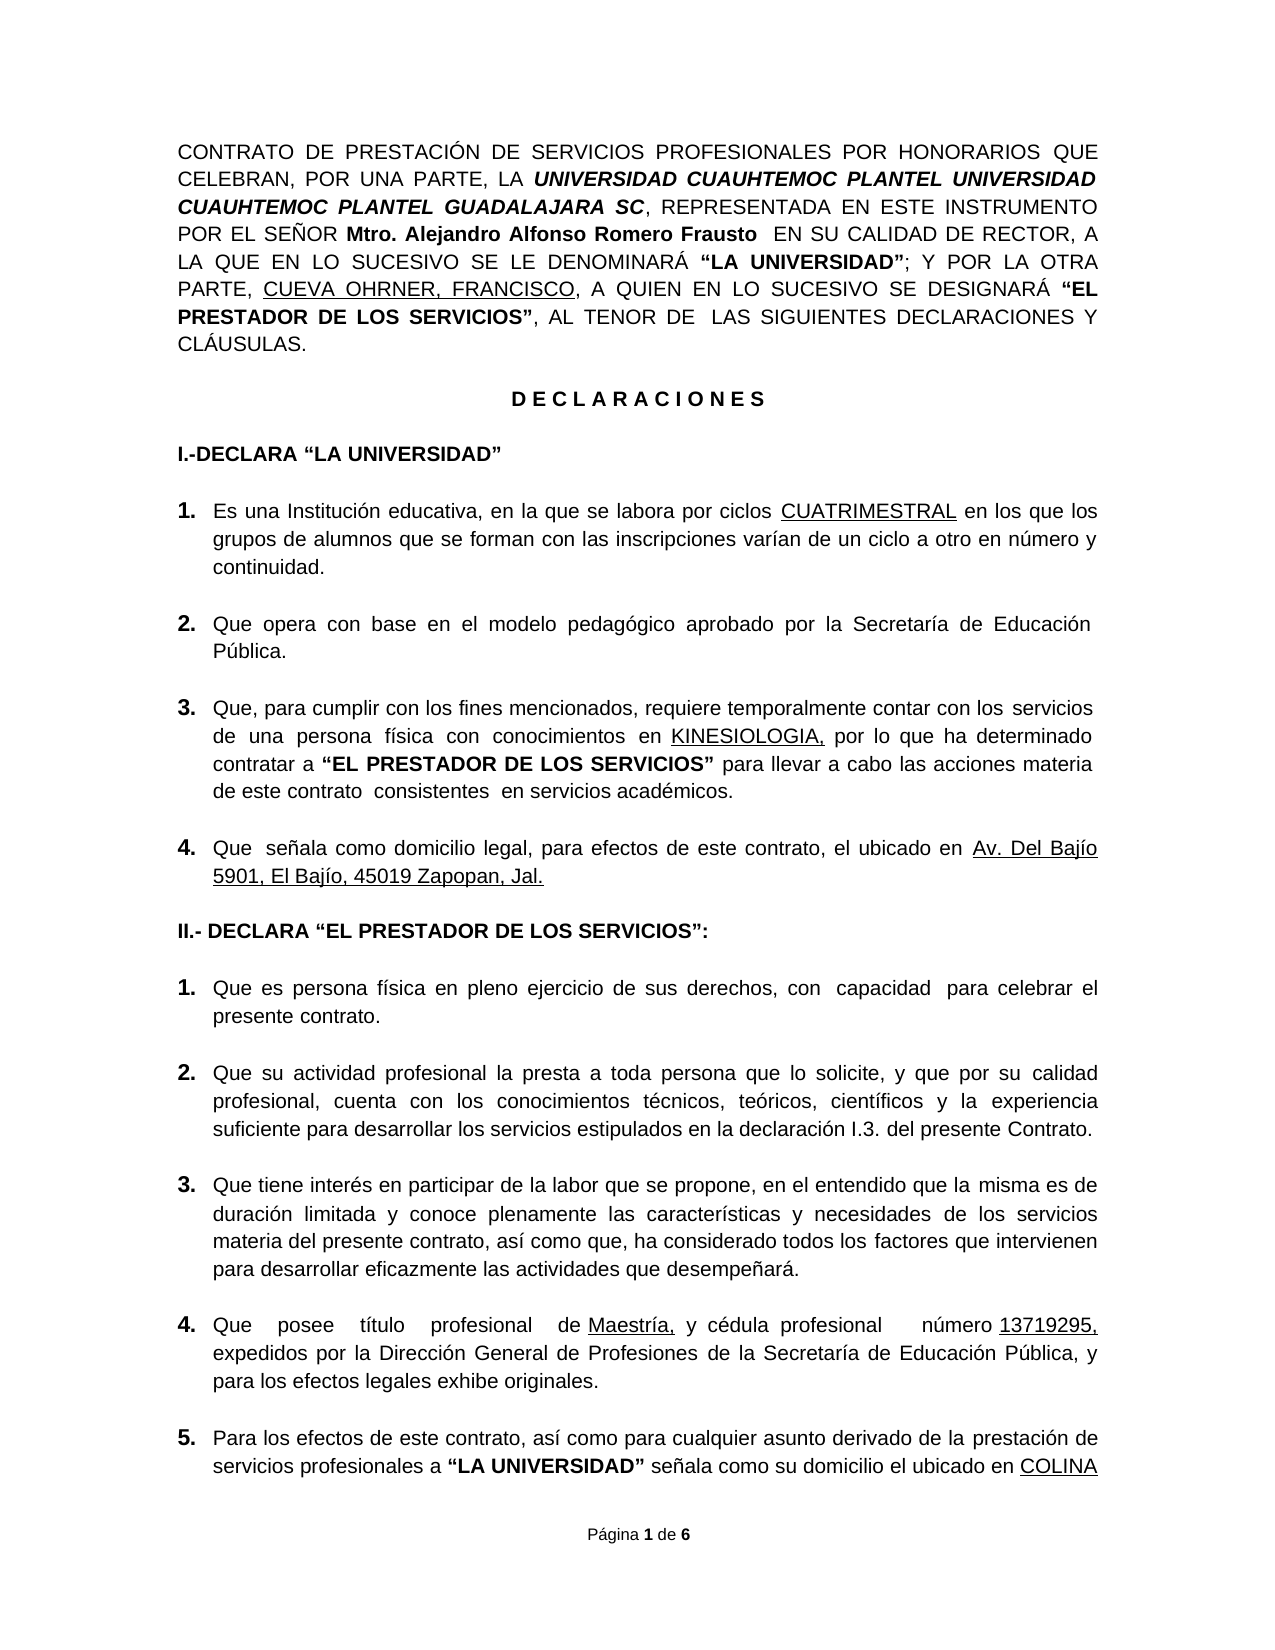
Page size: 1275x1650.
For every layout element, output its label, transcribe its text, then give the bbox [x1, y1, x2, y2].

subtitle II.- DECLARA “EL PRESTADOR DE LOS SERVICIOS”: [177, 919, 1110, 943]
list Que señala como domicilio legal, para efectos de este contrato, el ubicado en Av. Del Bajío 5901, El Bajío, 45019 Zapopan, Jal. [177, 834, 1098, 888]
subtitle D E C L A R A C I O N E S [177, 387, 1098, 411]
text CONTRATO DE PRESTACIÓN DE SERVICIOS PROFESIONALES POR HONORARIOS QUE CELEBRAN, POR UNA PARTE, LA UNIVERSIDAD CUAUHTEMOC PLANTEL UNIVERSIDAD CUAUHTEMOC PLANTEL GUADALAJARA SC, REPRESENTADA EN ESTE INSTRUMENTO POR EL SEÑOR Mtro. Alejandro Alfonso Romero Frausto EN SU CALIDAD DE RECTOR, A LA QUE EN LO SUCESIVO SE LE DENOMINARÁ “LA UNIVERSIDAD”; Y POR LA OTRA PARTE, CUEVA OHRNER, FRANCISCO, A QUIEN EN LO SUCESIVO SE DESIGNARÁ “EL PRESTADOR DE LOS SERVICIOS”, AL TENOR DE LAS SIGUIENTES DECLARACIONES Y CLÁUSULAS. [177, 139, 1098, 356]
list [177, 1424, 1098, 1478]
list Es una Institución educativa, en la que se labora por ciclos CUATRIMESTRAL en los que los grupos de alumnos que se forman con las inscripciones varían de un ciclo a otro en número y continuidad. [177, 497, 1098, 578]
list Que es persona física en pleno ejercicio de sus derechos, con capacidad para celebrar el presente contrato. [177, 974, 1098, 1028]
list Que posee título profesional de Maestría, y cédula profesional número 13719295, expedidos por la Dirección General de Profesiones de la Secretaría de Educación Pública, y para los efectos legales exhibe originales. [177, 1311, 1098, 1393]
text I.-DECLARA “LA UNIVERSIDAD” [177, 442, 1110, 466]
list Que opera con base en el modelo pedagógico aprobado por la Secretaría de Educación Pública. [177, 609, 1092, 663]
list Que, para cumplir con los fines mencionados, requiere temporalmente contar con los servicios de una persona física con conocimientos en KINESIOLOGIA, por lo que ha determinado contratar a “EL PRESTADOR DE LOS SERVICIOS” para llevar a cabo las acciones materia de este contrato consistentes en servicios académicos. [177, 694, 1093, 803]
list Que su actividad profesional la presta a toda persona que lo solicite, y que por su calidad profesional, cuenta con los conocimientos técnicos, teóricos, científicos y la experiencia suficiente para desarrollar los servicios estipulados en la declaración I.3. del presente Contrato. [177, 1059, 1098, 1140]
list Que tiene interés en participar de la labor que se propone, en el entendido que la misma es de duración limitada y conoce plenamente las características y necesidades de los servicios materia del presente contrato, así como que, ha considerado todos los factores que intervienen para desarrollar eficazmente las actividades que desempeñará. [177, 1171, 1098, 1280]
